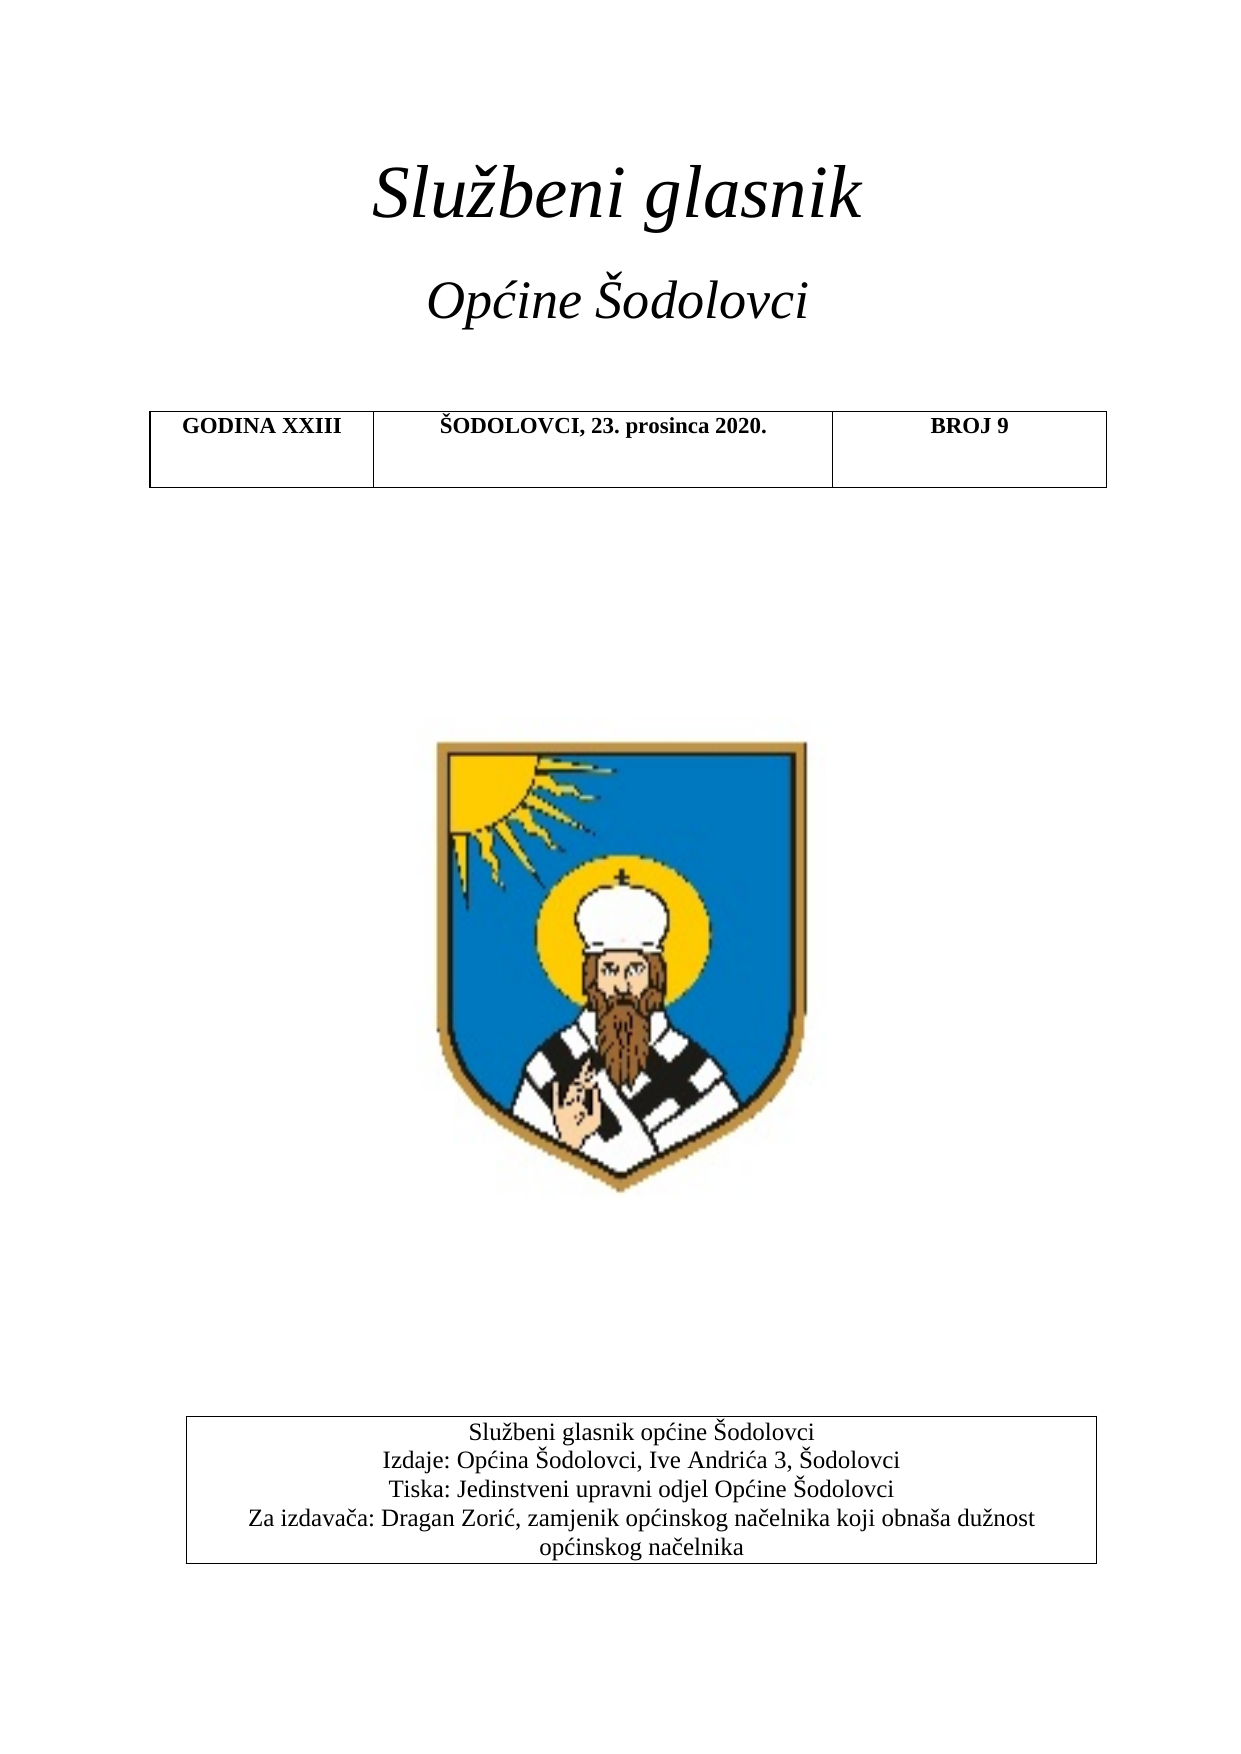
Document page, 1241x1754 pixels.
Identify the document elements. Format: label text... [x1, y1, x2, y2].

table_header ŠODOLOVCI, 23. prosinca 2020. [374, 412, 832, 487]
text Općine Šodolovci [148, 268, 1093, 330]
table_header BROJ 9 [833, 412, 1106, 487]
table_header Službeni glasnik općine Šodolovci Izdaje: Općina Šodolovci, Ive Andrića 3, Šodolovci Tiska: Jedinstveni upravni odjel Općine Šodolovci Za izdavača: Dragan Zorić, zamjenik općinskog načelnika koji obnaša dužnost općinskog načelnika [187, 1417, 1096, 1562]
picture [414, 717, 826, 1213]
text Službeni glasnik [148, 148, 1093, 234]
table_header GODINA XXIII [151, 412, 373, 487]
